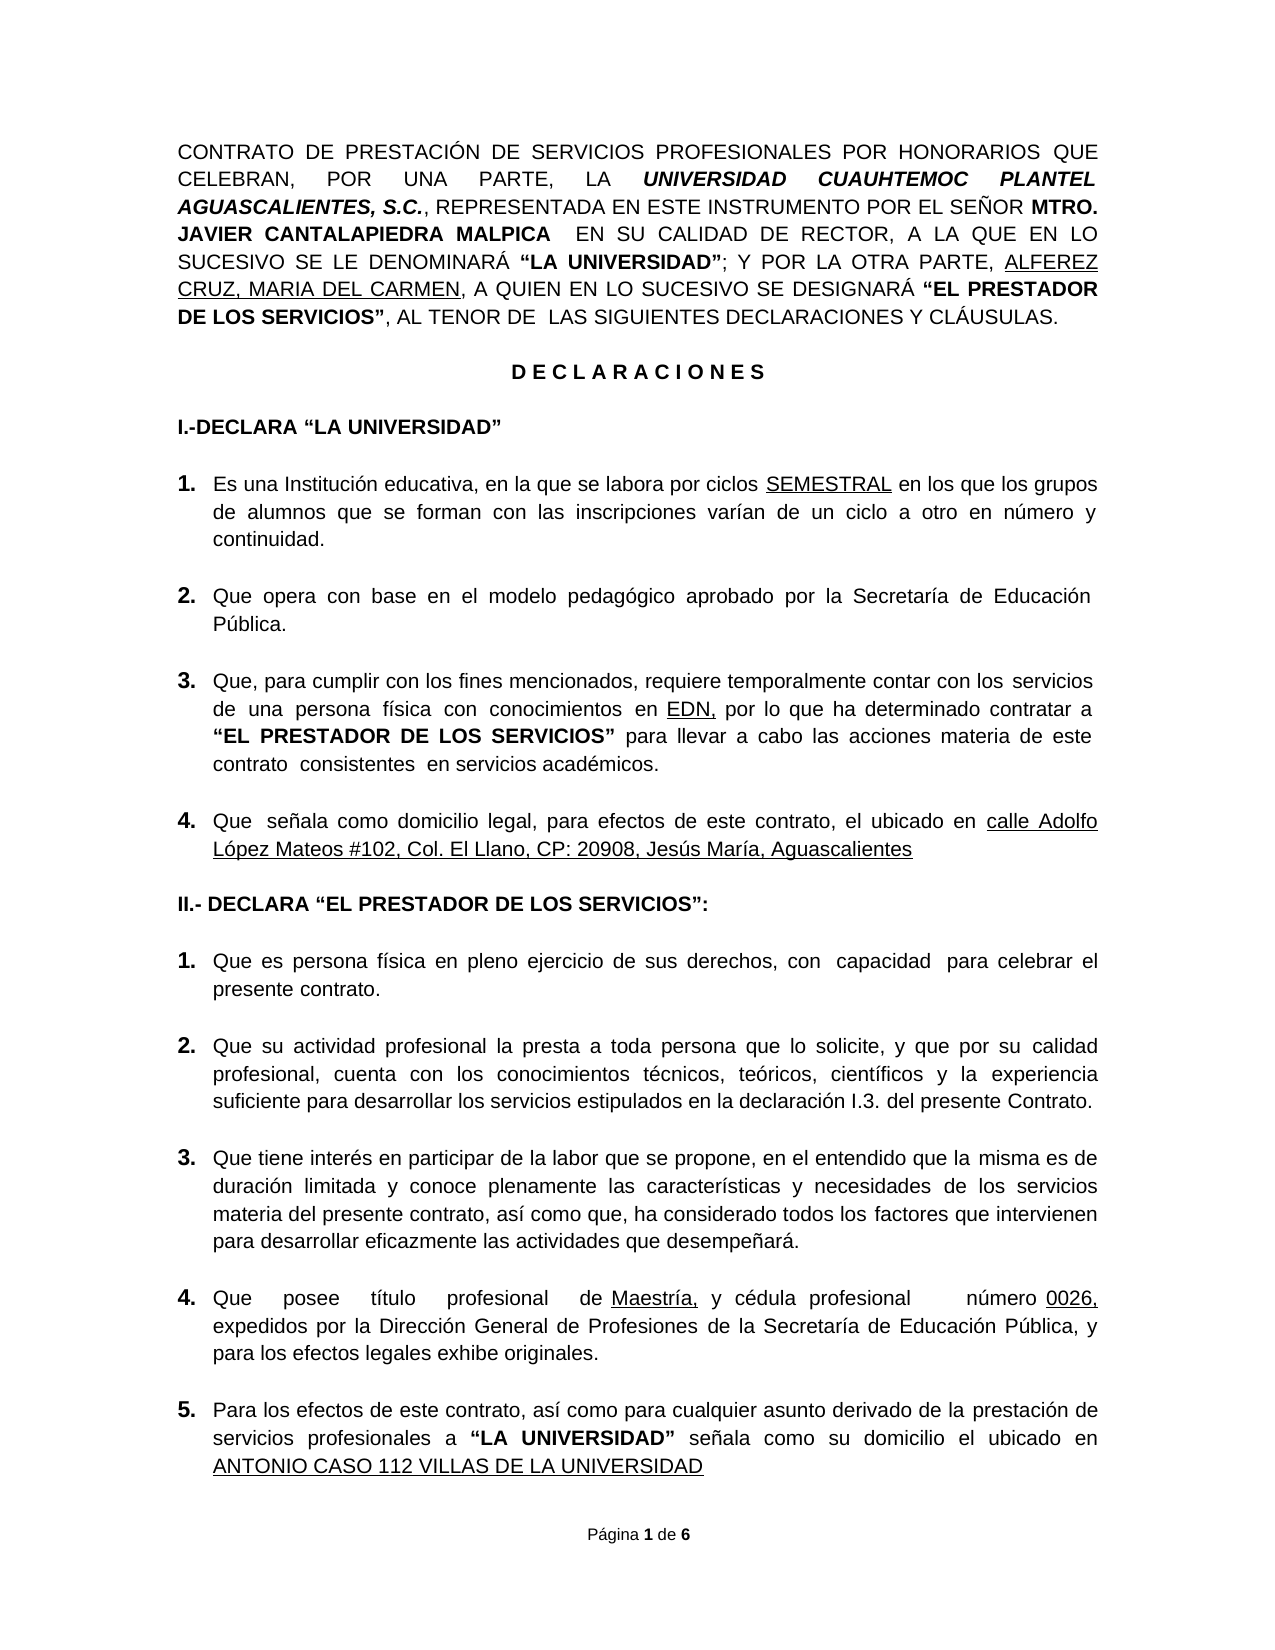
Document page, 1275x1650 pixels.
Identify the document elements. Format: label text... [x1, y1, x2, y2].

list Que señala como domicilio legal, para efectos de este contrato, el ubicado en calle Adolfo López Mateos #102, Col. El Llano, CP: 20908, Jesús María, Aguascalientes [177, 807, 1098, 861]
list Que, para cumplir con los fines mencionados, requiere temporalmente contar con los servicios de una persona física con conocimientos en EDN, por lo que ha determinado contratar a “EL PRESTADOR DE LOS SERVICIOS” para llevar a cabo las acciones materia de este contrato consistentes en servicios académicos. [177, 667, 1093, 776]
subtitle II.- DECLARA “EL PRESTADOR DE LOS SERVICIOS”: [177, 892, 1110, 916]
text I.-DECLARA “LA UNIVERSIDAD” [177, 414, 1110, 438]
list Que tiene interés en participar de la labor que se propone, en el entendido que la misma es de duración limitada y conoce plenamente las características y necesidades de los servicios materia del presente contrato, así como que, ha considerado todos los factores que intervienen para desarrollar eficazmente las actividades que desempeñará. [177, 1144, 1098, 1253]
list Es una Institución educativa, en la que se labora por ciclos SEMESTRAL en los que los grupos de alumnos que se forman con las inscripciones varían de un ciclo a otro en número y continuidad. [177, 469, 1098, 551]
list Que es persona física en pleno ejercicio de sus derechos, con capacidad para celebrar el presente contrato. [177, 947, 1098, 1001]
list Para los efectos de este contrato, así como para cualquier asunto derivado de la prestación de servicios profesionales a “LA UNIVERSIDAD” señala como su domicilio el ubicado en ANTONIO CASO 112 VILLAS DE LA UNIVERSIDAD [177, 1396, 1098, 1478]
text CONTRATO DE PRESTACIÓN DE SERVICIOS PROFESIONALES POR HONORARIOS QUE CELEBRAN, POR UNA PARTE, LA UNIVERSIDAD CUAUHTEMOC PLANTEL AGUASCALIENTES, S.C., REPRESENTADA EN ESTE INSTRUMENTO POR EL SEÑOR MTRO. JAVIER CANTALAPIEDRA MALPICA EN SU CALIDAD DE RECTOR, A LA QUE EN LO SUCESIVO SE LE DENOMINARÁ “LA UNIVERSIDAD”; Y POR LA OTRA PARTE, ALFEREZ CRUZ, MARIA DEL CARMEN, A QUIEN EN LO SUCESIVO SE DESIGNARÁ “EL PRESTADOR DE LOS SERVICIOS”, AL TENOR DE LAS SIGUIENTES DECLARACIONES Y CLÁUSULAS. [177, 139, 1098, 328]
list Que su actividad profesional la presta a toda persona que lo solicite, y que por su calidad profesional, cuenta con los conocimientos técnicos, teóricos, científicos y la experiencia suficiente para desarrollar los servicios estipulados en la declaración I.3. del presente Contrato. [177, 1032, 1098, 1113]
list Que posee título profesional de Maestría, y cédula profesional número 0026, expedidos por la Dirección General de Profesiones de la Secretaría de Educación Pública, y para los efectos legales exhibe originales. [177, 1284, 1098, 1365]
subtitle D E C L A R A C I O N E S [177, 359, 1098, 383]
list Que opera con base en el modelo pedagógico aprobado por la Secretaría de Educación Pública. [177, 582, 1092, 636]
